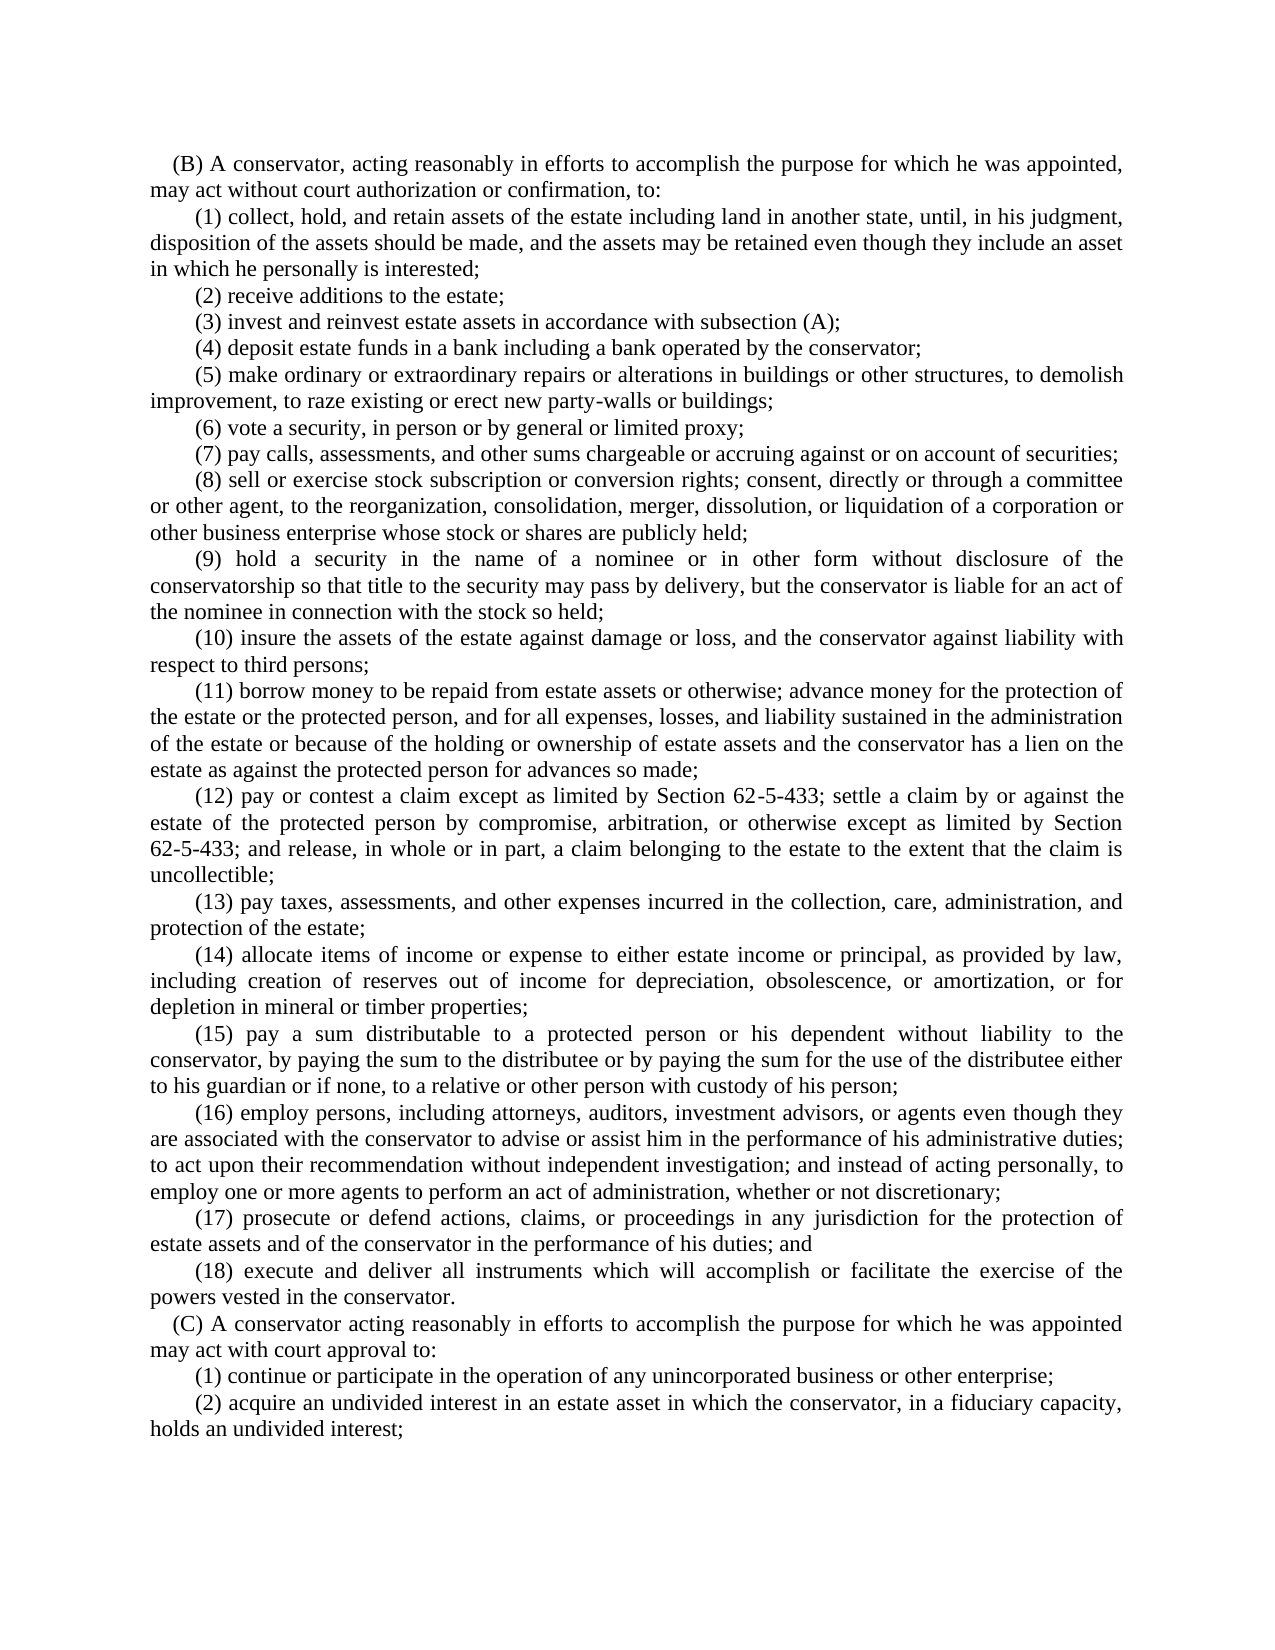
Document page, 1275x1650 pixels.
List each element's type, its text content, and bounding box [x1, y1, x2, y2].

text (3) invest and reinvest estate assets in accordance with subsection (A); [150, 308, 1125, 334]
text (13) pay taxes, assessments, and other expenses incurred in the collection, care, administration, and protection of the estate; [150, 888, 1125, 941]
text (2) receive additions to the estate; [150, 282, 1125, 308]
text (12) pay or contest a claim except as limited by Section 62-5-433; settle a claim by or against the estate of the protected person by compromise, arbitration, or otherwise except as limited by Section 62-5-433; and release, in whole or in part, a claim belonging to the estate to the extent that the claim is uncollectible; [150, 782, 1125, 888]
text (B) A conservator, acting reasonably in efforts to accomplish the purpose for which he was appointed, may act without court authorization or confirmation, to: [150, 150, 1125, 203]
text (2) acquire an undivided interest in an estate asset in which the conservator, in a fiduciary capacity, holds an undivided interest; [150, 1389, 1125, 1441]
text (11) borrow money to be repaid from estate assets or otherwise; advance money for the protection of the estate or the protected person, and for all expenses, losses, and liability sustained in the administration of the estate or because of the holding or ownership of estate assets and the conservator has a lien on the estate as against the protected person for advances so made; [150, 677, 1125, 782]
text (18) execute and deliver all instruments which will accomplish or facilitate the exercise of the powers vested in the conservator. [150, 1257, 1125, 1309]
text (4) deposit estate funds in a bank including a bank operated by the conservator; [150, 334, 1125, 361]
text (1) continue or participate in the operation of any unincorporated business or other enterprise; [150, 1362, 1125, 1389]
text (6) vote a security, in person or by general or limited proxy; [150, 413, 1125, 440]
text (9) hold a security in the name of a nominee or in other form without disclosure of the conservatorship so that title to the security may pass by delivery, but the conservator is liable for an act of the nominee in connection with the stock so held; [150, 545, 1125, 624]
text (10) insure the assets of the estate against damage or loss, and the conservator against liability with respect to third persons; [150, 624, 1125, 677]
text (5) make ordinary or extraordinary repairs or alterations in buildings or other structures, to demolish improvement, to raze existing or erect new party-walls or buildings; [150, 361, 1125, 413]
text (14) allocate items of income or expense to either estate income or principal, as provided by law, including creation of reserves out of income for depreciation, obsolescence, or amortization, or for depletion in mineral or timber properties; [150, 941, 1125, 1020]
text (1) collect, hold, and retain assets of the estate including land in another state, until, in his judgment, disposition of the assets should be made, and the assets may be retained even though they include an asset in which he personally is interested; [150, 203, 1125, 282]
text (17) prosecute or defend actions, claims, or proceedings in any jurisdiction for the protection of estate assets and of the conservator in the performance of his duties; and [150, 1204, 1125, 1257]
text (15) pay a sum distributable to a protected person or his dependent without liability to the conservator, by paying the sum to the distributee or by paying the sum for the use of the distributee either to his guardian or if none, to a relative or other person with custody of his person; [150, 1020, 1125, 1099]
text (16) employ persons, including attorneys, auditors, investment advisors, or agents even though they are associated with the conservator to advise or assist him in the performance of his administrative duties; to act upon their recommendation without independent investigation; and instead of acting personally, to employ one or more agents to perform an act of administration, whether or not discretionary; [150, 1099, 1125, 1204]
text (8) sell or exercise stock subscription or conversion rights; consent, directly or through a committee or other agent, to the reorganization, consolidation, merger, dissolution, or liquidation of a corporation or other business enterprise whose stock or shares are publicly held; [150, 466, 1125, 545]
text (7) pay calls, assessments, and other sums chargeable or accruing against or on account of securities; [150, 440, 1125, 466]
text (C) A conservator acting reasonably in efforts to accomplish the purpose for which he was appointed may act with court approval to: [150, 1309, 1125, 1362]
